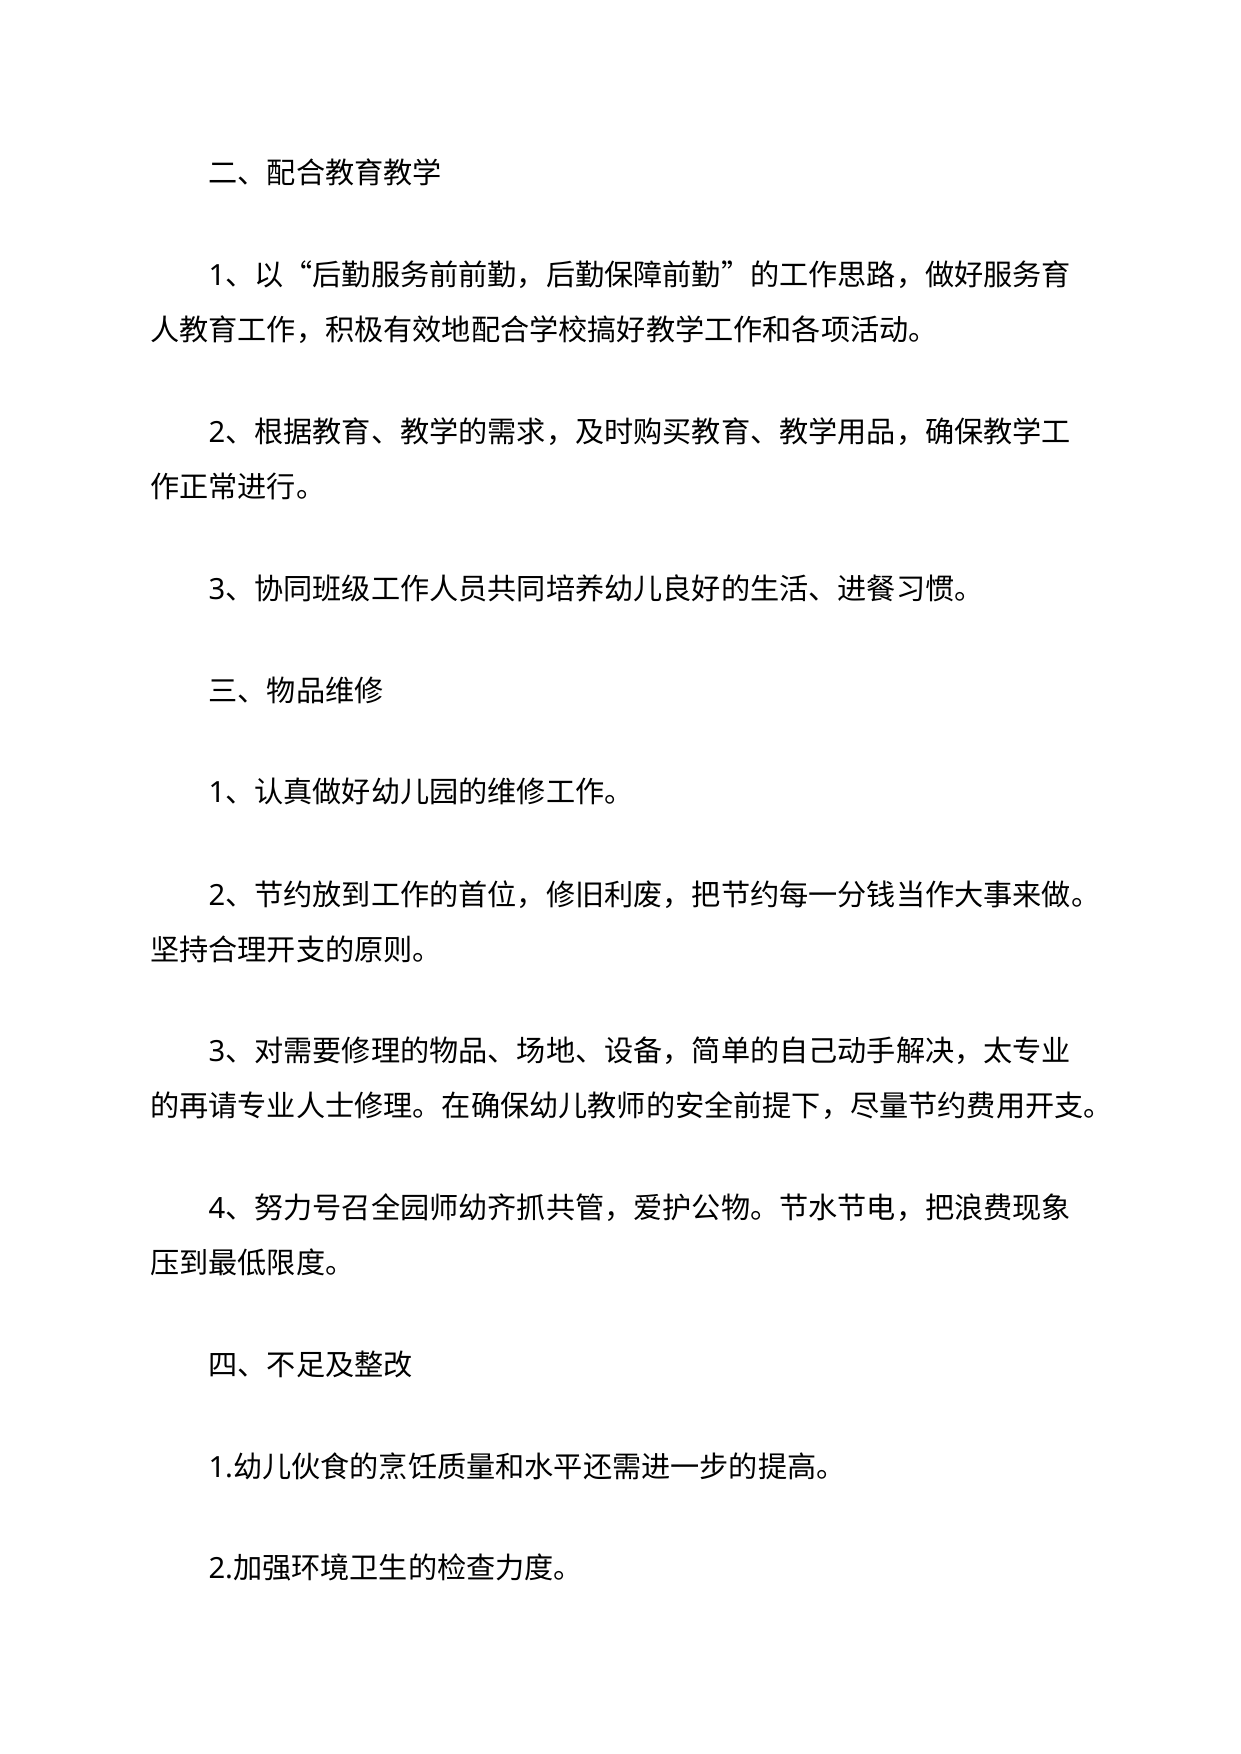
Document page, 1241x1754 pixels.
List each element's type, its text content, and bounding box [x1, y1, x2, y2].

text 1.幼儿伙食的烹饪质量和水平还需进一步的提高。 [150, 1443, 1090, 1486]
text 二、配合教育教学 [150, 150, 1090, 192]
text 四、不足及整改 [150, 1341, 1090, 1384]
text 2、节约放到工作的首位，修旧利废，把节约每一分钱当作大事来做。坚持合理开支的原则。 [150, 871, 1090, 968]
text 4、努力号召全园师幼齐抓共管，爱护公物。节水节电，把浪费现象压到最低限度。 [150, 1184, 1090, 1282]
text 3、对需要修理的物品、场地、设备，简单的自己动手解决，太专业的再请专业人士修理。在确保幼儿教师的安全前提下，尽量节约费用开支。 [150, 1028, 1090, 1125]
text 2、根据教育、教学的需求，及时购买教育、教学用品，确保教学工作正常进行。 [150, 408, 1090, 506]
text 1、认真做好幼儿园的维修工作。 [150, 769, 1090, 811]
text 3、协同班级工作人员共同培养幼儿良好的生活、进餐习惯。 [150, 565, 1090, 608]
text 三、物品维修 [150, 667, 1090, 709]
text 1、以“后勤服务前前勤，后勤保障前勤”的工作思路，做好服务育人教育工作，积极有效地配合学校搞好教学工作和各项活动。 [150, 252, 1090, 349]
text 2.加强环境卫生的检查力度。 [150, 1545, 1090, 1587]
